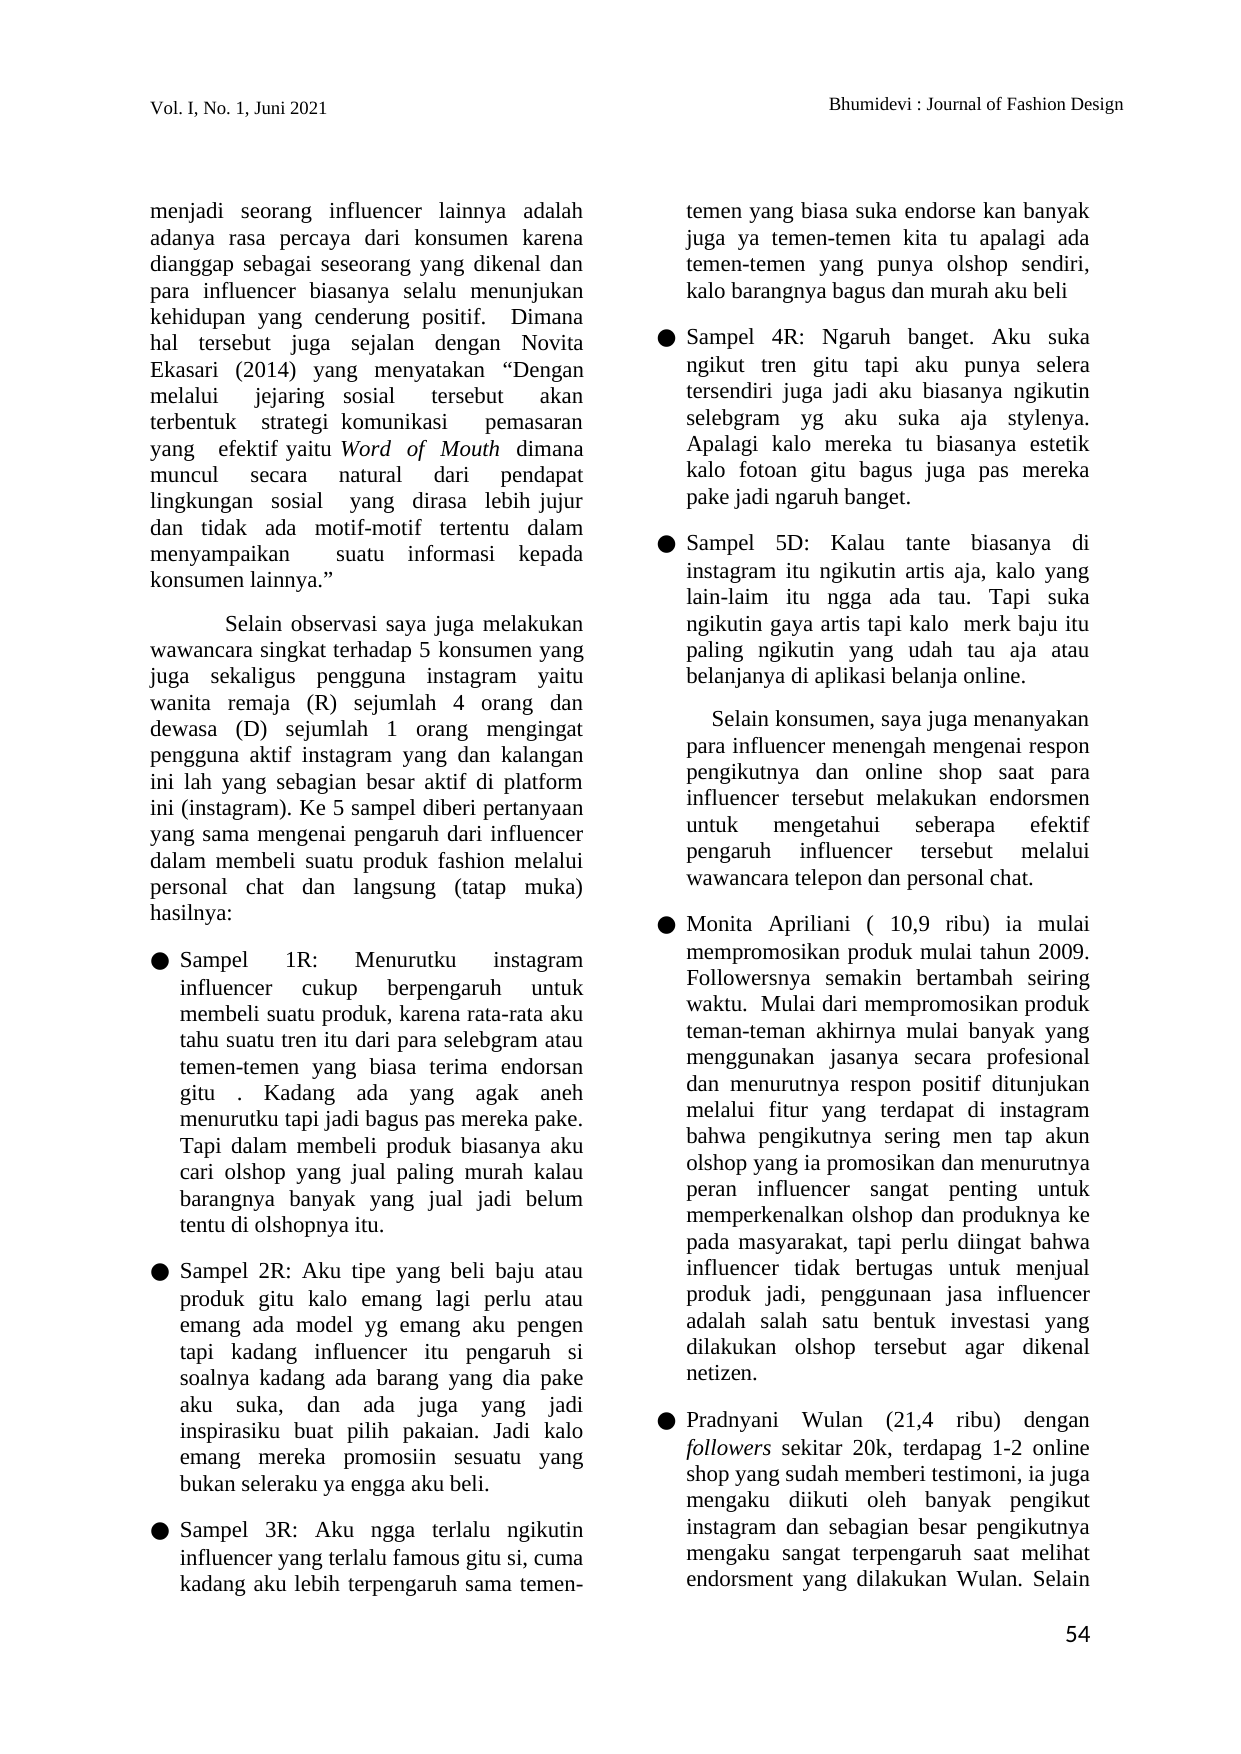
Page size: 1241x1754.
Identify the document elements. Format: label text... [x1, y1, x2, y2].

title Sampel 4R: Ngaruh banget. Aku suka ngikut tren gitu tapi aku punya selera tersendiri juga jadi aku biasanya ngikutin selebgram yg aku suka aja stylenya. Apalagi kalo mereka tu biasanya estetik kalo fotoan gitu bagus juga pas mereka pake jadi ngaruh banget. [656, 320, 1090, 509]
title Sampel 5D: Kalau tante biasanya di instagram itu ngikutin artis aja, kalo yang lain-laim itu ngga ada tau. Tapi suka ngikutin gaya artis tapi kalo merk baju itu paling ngikutin yang udah tau aja atau belanjanya di aplikasi belanja online. [656, 526, 1090, 689]
title Sampel 2R: Aku tipe yang beli baju atau produk gitu kalo emang lagi perlu atau emang ada model yg emang aku pengen tapi kadang influencer itu pengaruh si soalnya kadang ada barang yang dia pake aku suka, dan ada juga yang jadi inspirasiku buat pilih pakaian. Jadi kalo emang mereka promosiin sesuatu yang bukan seleraku ya engga aku beli. [150, 1254, 584, 1496]
title Sampel 3R: Aku ngga terlalu ngikutin influencer yang terlalu famous gitu si, cuma kadang aku lebih terpengaruh sama temen-temen yang biasa suka endorse kan banyak juga ya temen-temen kita tu apalagi ada temen-temen yang punya olshop sendiri, kalo barangnya bagus dan murah aku beli [150, 1513, 584, 1597]
title Selain observasi saya juga melakukan wawancara singkat terhadap 5 konsumen yang juga sekaligus pengguna instagram yaitu wanita remaja (R) sejumlah 4 orang dan dewasa (D) sejumlah 1 orang mengingat pengguna aktif instagram yang dan kalangan ini lah yang sebagian besar aktif di platform ini (instagram). Ke 5 sampel diberi pertanyaan yang sama mengenai pengaruh dari influencer dalam membeli suatu produk fashion melalui personal chat dan langsung (tatap muka) hasilnya: [150, 609, 584, 926]
title Monita Apriliani ( 10,9 ribu) ia mulai mempromosikan produk mulai tahun 2009. Followersnya semakin bertambah seiring waktu. Mulai dari mempromosikan produk teman-teman akhirnya mulai banyak yang menggunakan jasanya secara profesional dan menurutnya respon positif ditunjukan melalui fitur yang terdapat di instagram bahwa pengikutnya sering men tap akun olshop yang ia promosikan dan menurutnya peran influencer sangat penting untuk memperkenalkan olshop dan produknya ke pada masyarakat, tapi perlu diingat bahwa influencer tidak bertugas untuk menjual produk jadi, penggunaan jasa influencer adalah salah satu bentuk investasi yang dilakukan olshop tersebut agar dikenal netizen. [656, 907, 1090, 1386]
title Sampel 1R: Menurutku instagram influencer cukup berpengaruh untuk membeli suatu produk, karena rata-rata aku tahu suatu tren itu dari para selebgram atau temen-temen yang biasa terima endorsan gitu . Kadang ada yang agak aneh menurutku tapi jadi bagus pas mereka pake. Tapi dalam membeli produk biasanya aku cari olshop yang jual paling murah kalau barangnya banyak yang jual jadi belum tentu di olshopnya itu. [150, 942, 584, 1237]
title Sampel 3R: Aku ngga terlalu ngikutin influencer yang terlalu famous gitu si, cuma kadang aku lebih terpengaruh sama temen-temen yang biasa suka endorse kan banyak juga ya temen-temen kita tu apalagi ada temen-temen yang punya olshop sendiri, kalo barangnya bagus dan murah aku beli [656, 198, 1090, 303]
title Selain konsumen, saya juga menanyakan para influencer menengah mengenai respon pengikutnya dan online shop saat para influencer tersebut melakukan endorsmen untuk mengetahui seberapa efektif pengaruh influencer tersebut melalui wawancara telepon dan personal chat. [656, 705, 1090, 890]
